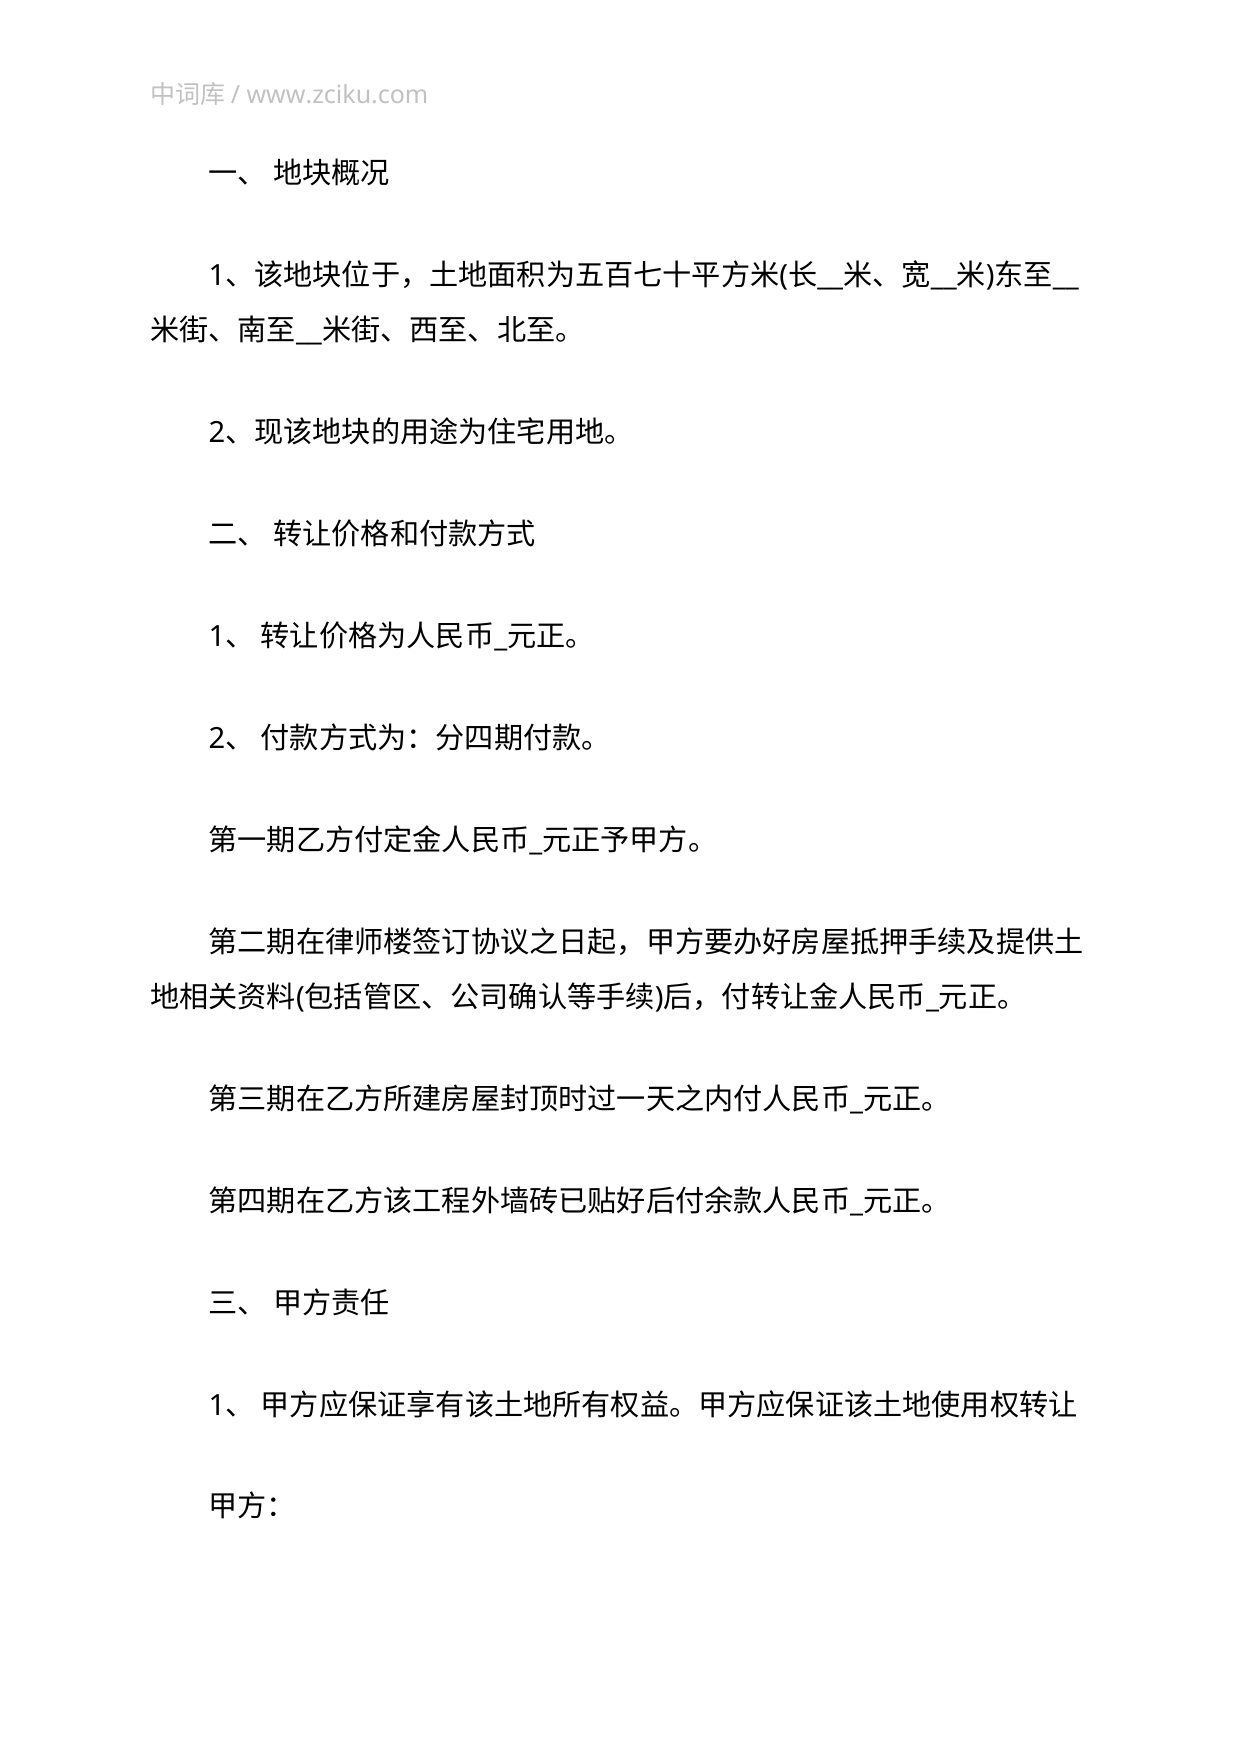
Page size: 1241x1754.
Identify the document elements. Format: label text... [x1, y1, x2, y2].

text 甲方： [150, 1483, 1090, 1525]
text 1、 甲方应保证享有该土地所有权益。甲方应保证该土地使用权转让 [150, 1381, 1090, 1423]
text 第四期在乙方该工程外墙砖已贴好后付余款人民币_元正。 [150, 1177, 1090, 1220]
text 二、 转让价格和付款方式 [150, 511, 1090, 553]
text 1、该地块位于，土地面积为五百七十平方米(长__米、宽__米)东至__米街、南至__米街、西至、北至。 [150, 252, 1090, 349]
text 2、 付款方式为：分四期付款。 [150, 714, 1090, 757]
text 第二期在律师楼签订协议之日起，甲方要办好房屋抵押手续及提供土地相关资料(包括管区、公司确认等手续)后，付转让金人民币_元正。 [150, 918, 1090, 1016]
text 三、 甲方责任 [150, 1279, 1090, 1322]
text 第三期在乙方所建房屋封顶时过一天之内付人民币_元正。 [150, 1075, 1090, 1118]
text 一、 地块概况 [150, 150, 1090, 192]
text 第一期乙方付定金人民币_元正予甲方。 [150, 816, 1090, 859]
text 1、 转让价格为人民币_元正。 [150, 612, 1090, 655]
text 2、现该地块的用途为住宅用地。 [150, 409, 1090, 451]
